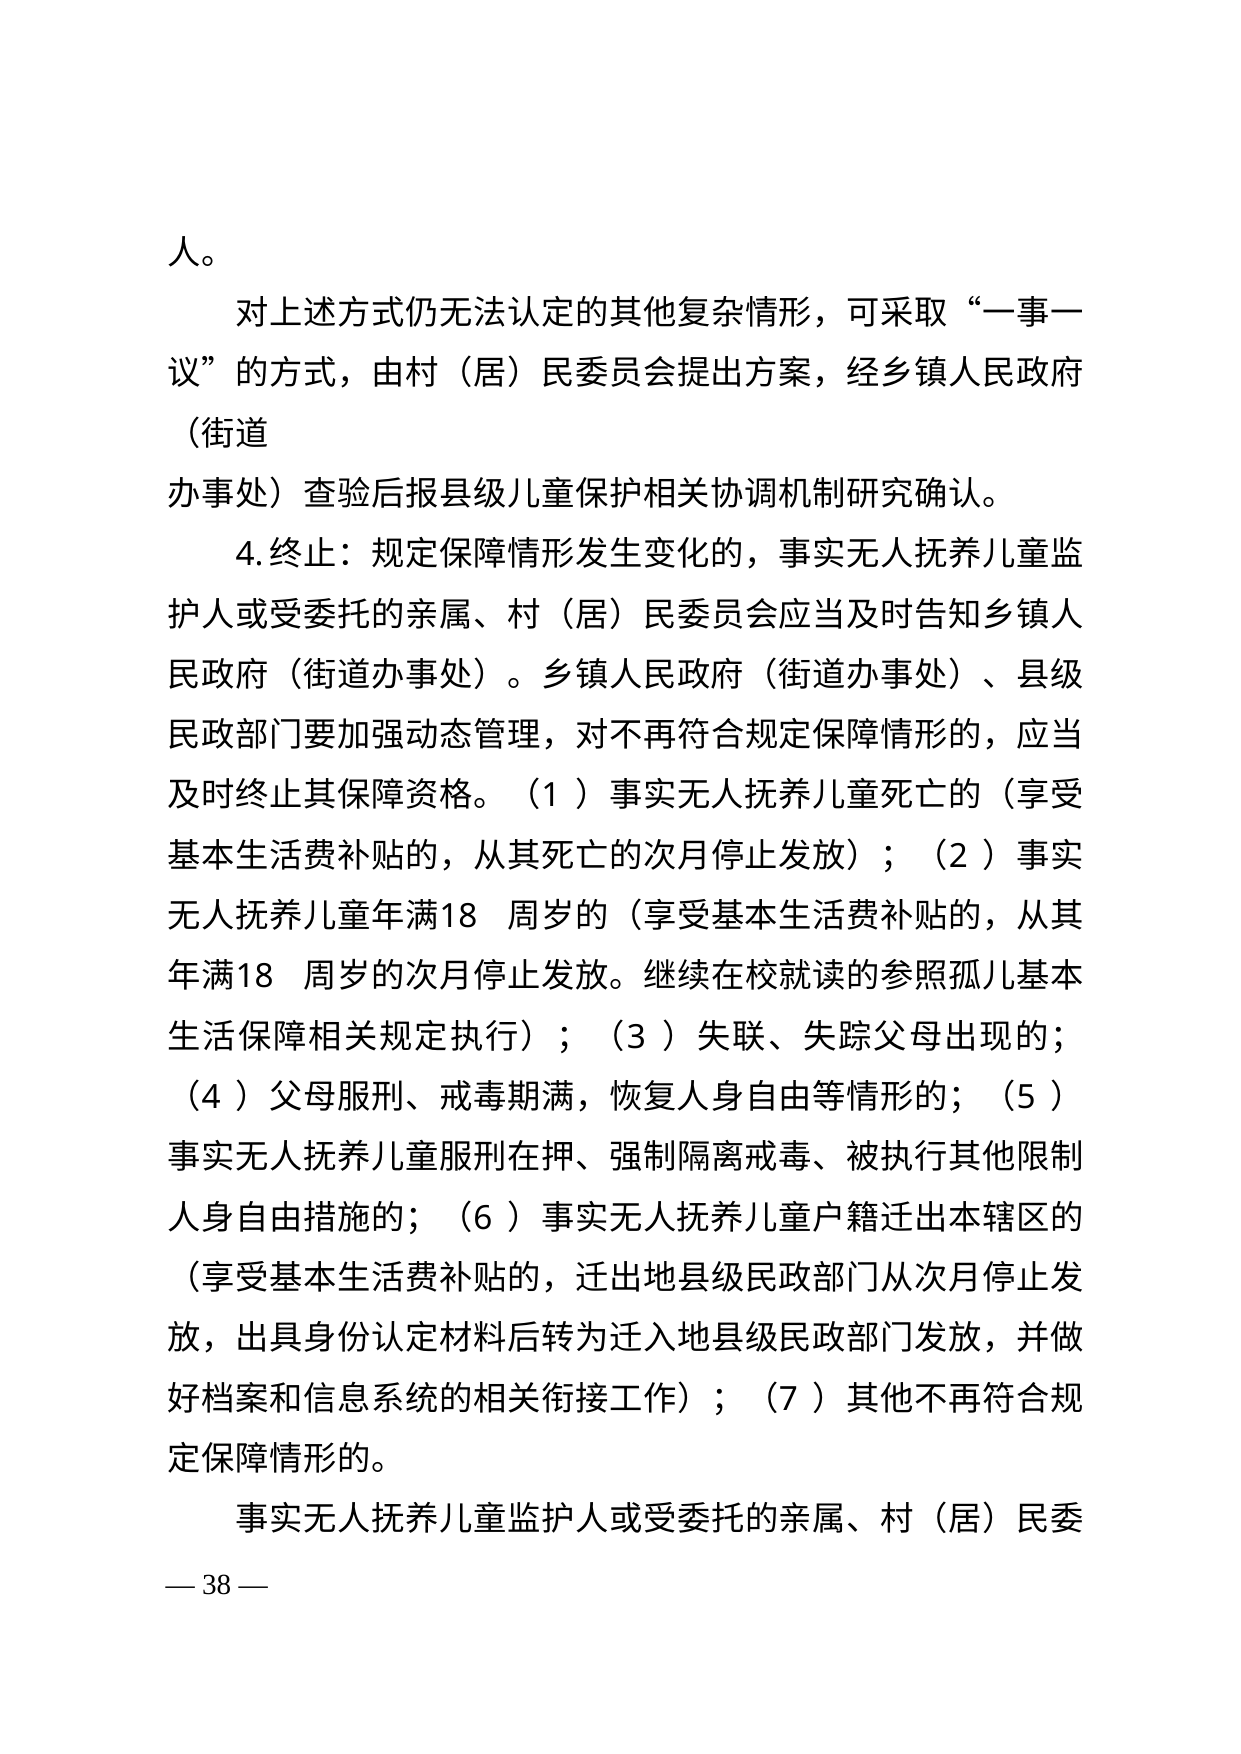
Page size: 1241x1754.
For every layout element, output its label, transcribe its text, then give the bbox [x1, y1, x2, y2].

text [167, 219, 1084, 280]
text 4.终止：规定保障情形发生变化的，事实无人抚养儿童监护人或受委托的亲属、村（居）民委员会应当及时告知乡镇人民政府（街道办事处）。乡镇人民政府（街道办事处）、县级民政部门要加强动态管理，对不再符合规定保障情形的，应当及时终止其保障资格。（1）事实无人抚养儿童死亡的（享受基本生活费补贴的，从其死亡的次月停止发放）；（2）事实无人抚养儿童年满18周岁的（享受基本生活费补贴的，从其年满18周岁的次月停止发放。继续在校就读的参照孤儿基本生活保障相关规定执行）；（3）失联、失踪父母出现的；（4）父母服刑、戒毒期满，恢复人身自由等情形的；（5）事实无人抚养儿童服刑在押、强制隔离戒毒、被执行其他限制人身自由措施的；（6）事实无人抚养儿童户籍迁出本辖区的（享受基本生活费补贴的，迁出地县级民政部门从次月停止发放，出具身份认定材料后转为迁入地县级民政部门发放，并做好档案和信息系统的相关衔接工作）；（7）其他不再符合规定保障情形的。 [167, 521, 1084, 1486]
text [167, 1486, 1084, 1546]
text 办事处）查验后报县级儿童保护相关协调机制研究确认。 [167, 461, 1084, 521]
text 对上述方式仍无法认定的其他复杂情形，可采取“一事一议”的方式，由村（居）民委员会提出方案，经乡镇人民政府（街道 [167, 280, 1084, 461]
